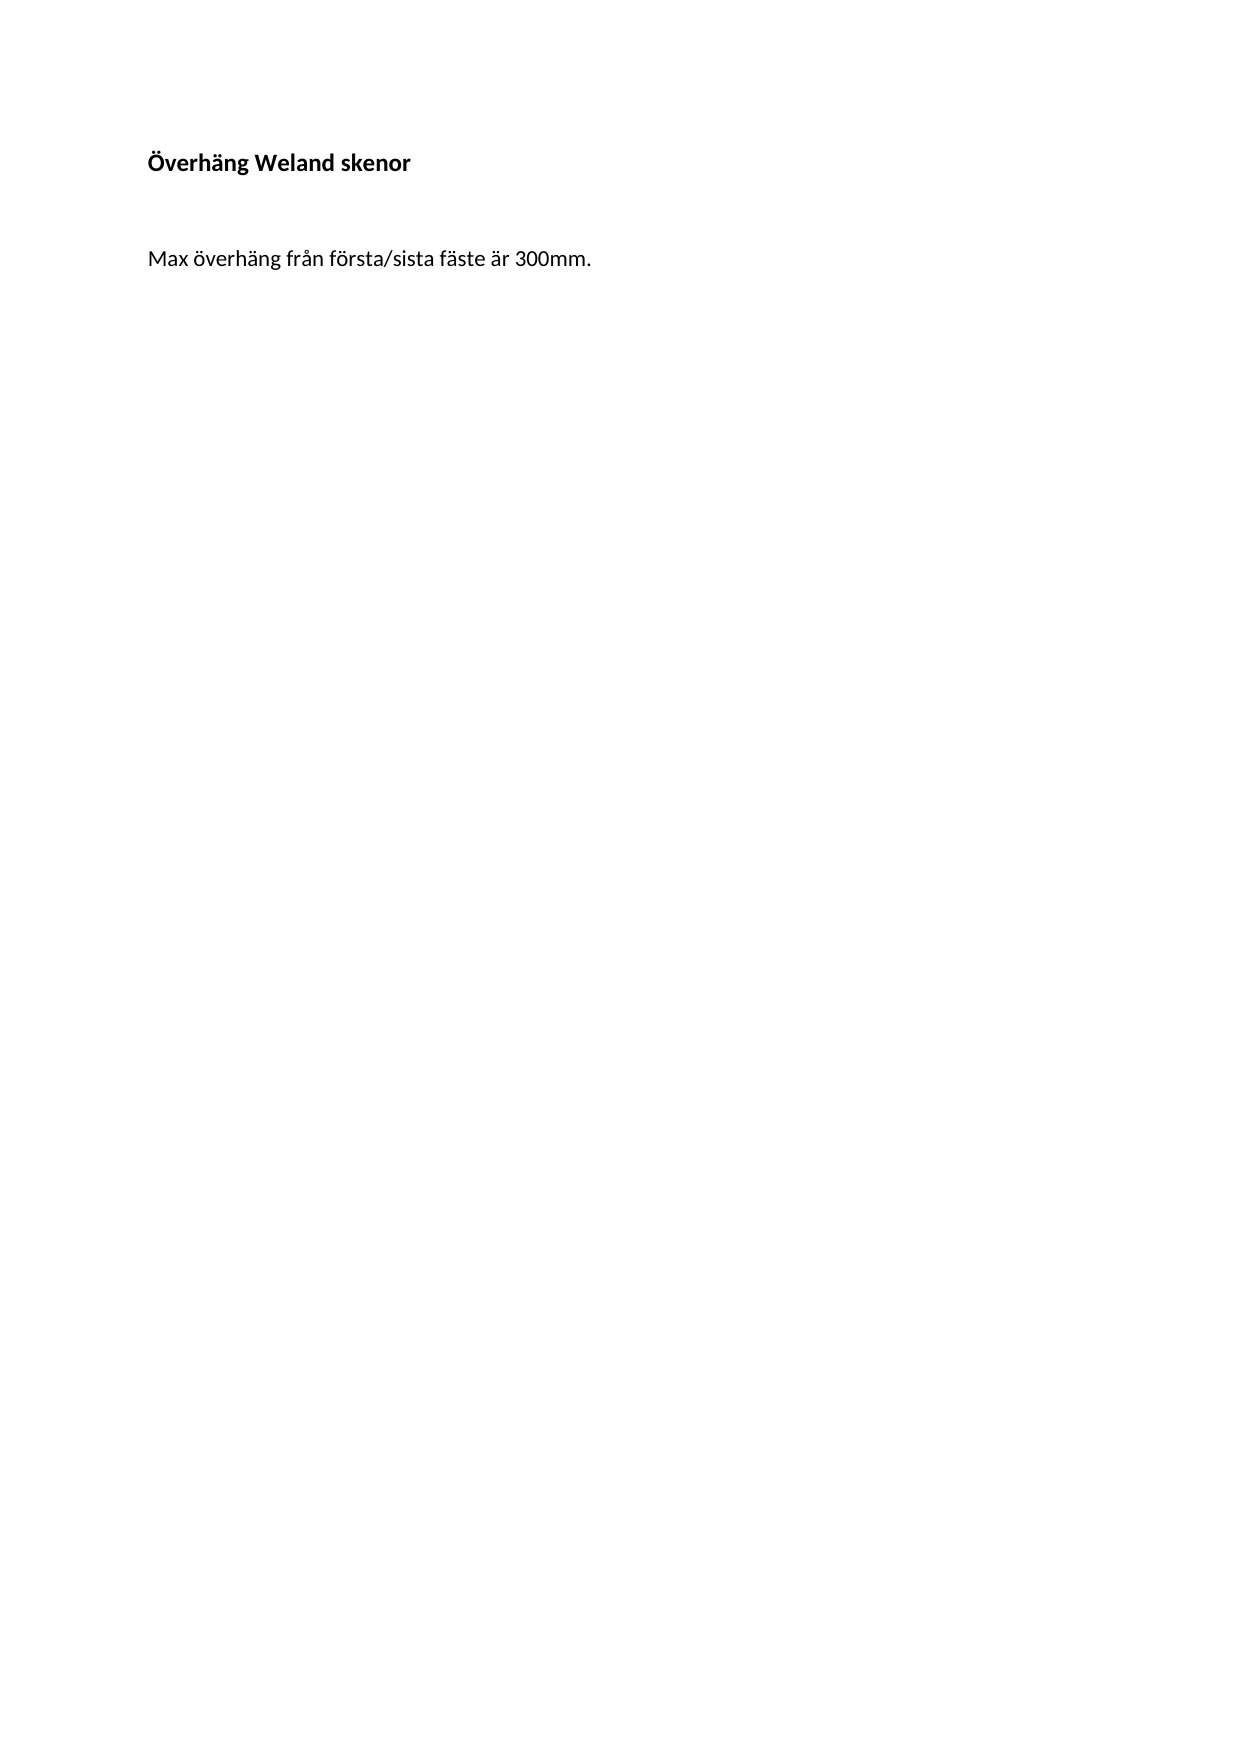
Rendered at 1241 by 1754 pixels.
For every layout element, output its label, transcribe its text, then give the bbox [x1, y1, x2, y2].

text Överhäng Weland skenor [148, 148, 1093, 178]
text Max överhäng från första/sista fäste är 300mm. [148, 244, 1093, 272]
